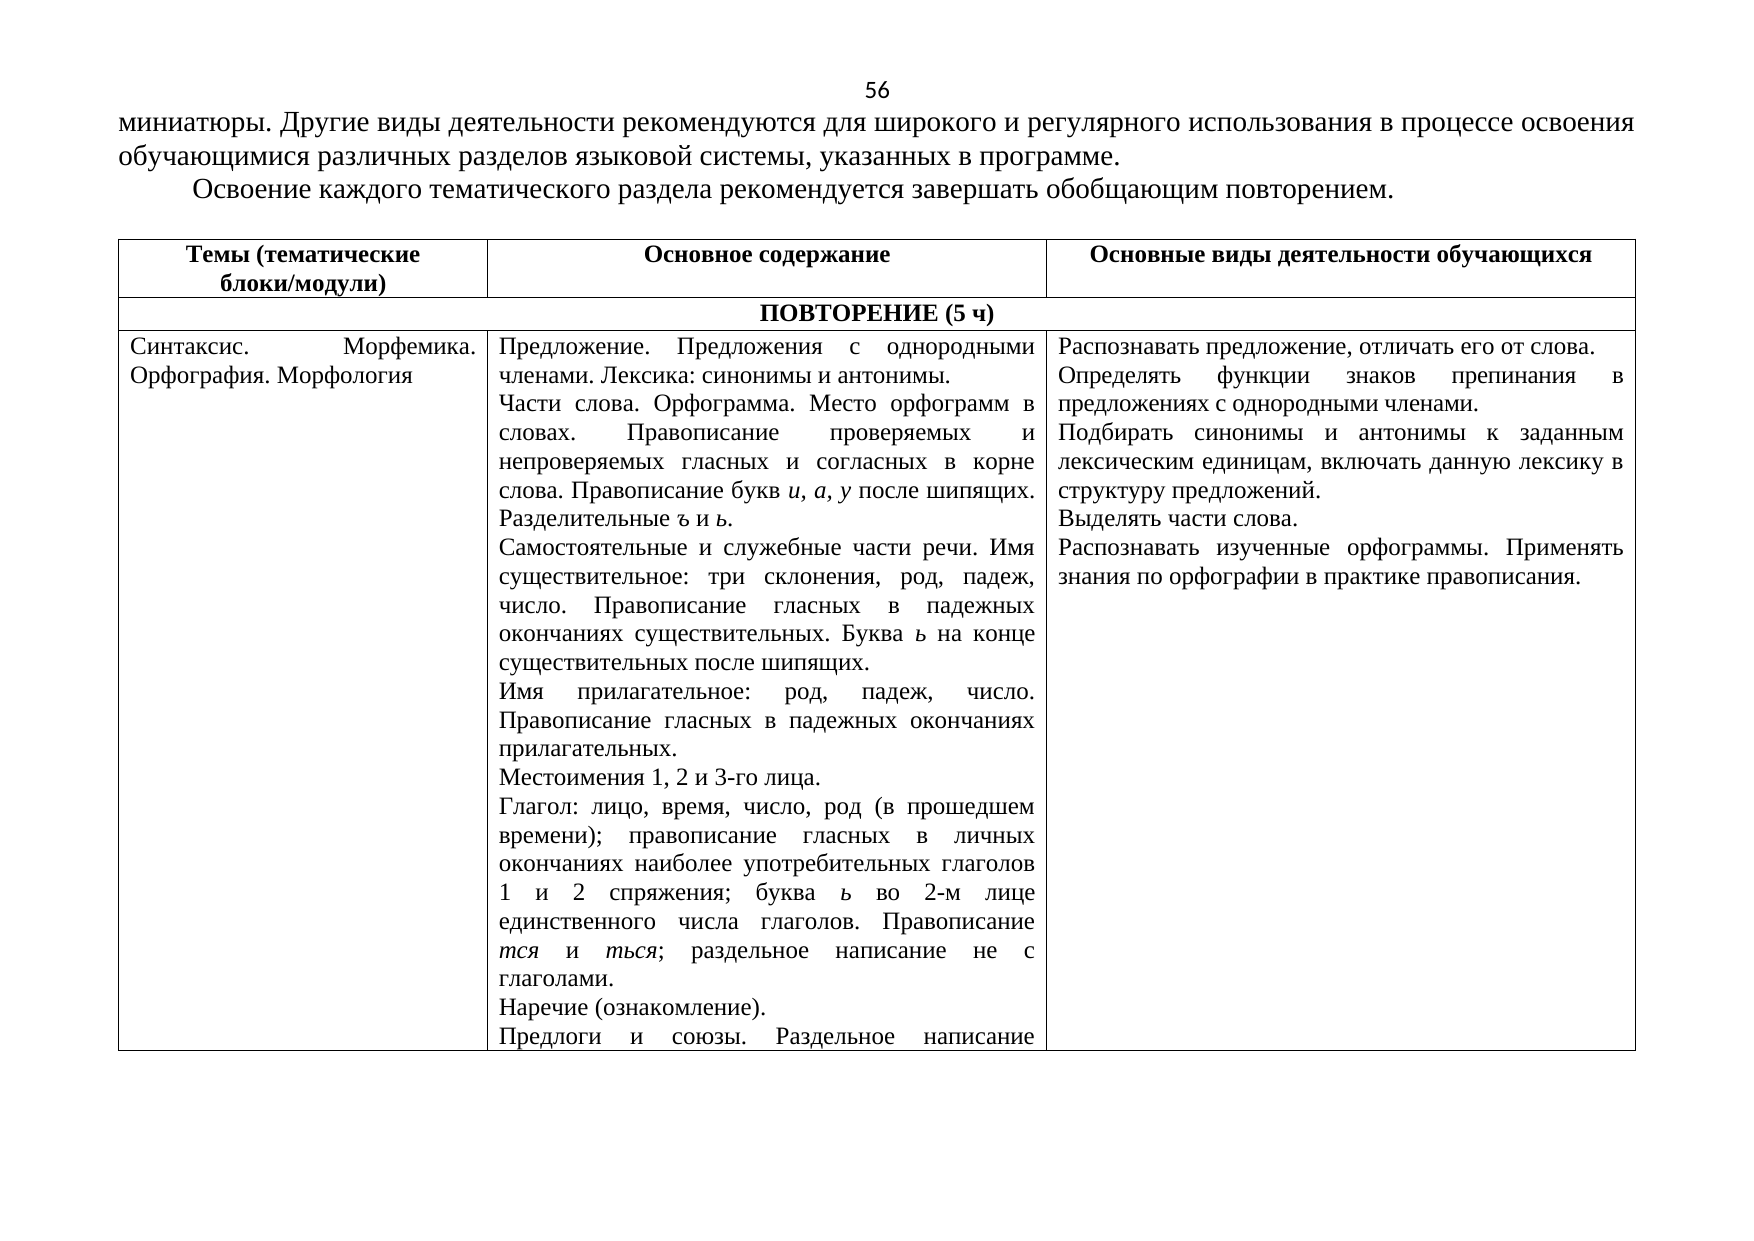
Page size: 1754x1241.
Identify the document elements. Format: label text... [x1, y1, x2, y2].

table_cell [119, 331, 487, 1050]
table_header Темы (тематические блоки/модули) [119, 240, 487, 297]
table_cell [1047, 331, 1635, 1050]
table_header Основные виды деятельности обучающихся [1047, 240, 1635, 297]
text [118, 104, 1636, 171]
table_header Основное содержание [488, 240, 1046, 297]
table_cell ПОВТОРЕНИЕ (5 ч) [119, 298, 1635, 330]
text Освоение каждого тематического раздела рекомендуется завершать обобщающим повторением. [118, 171, 1636, 205]
